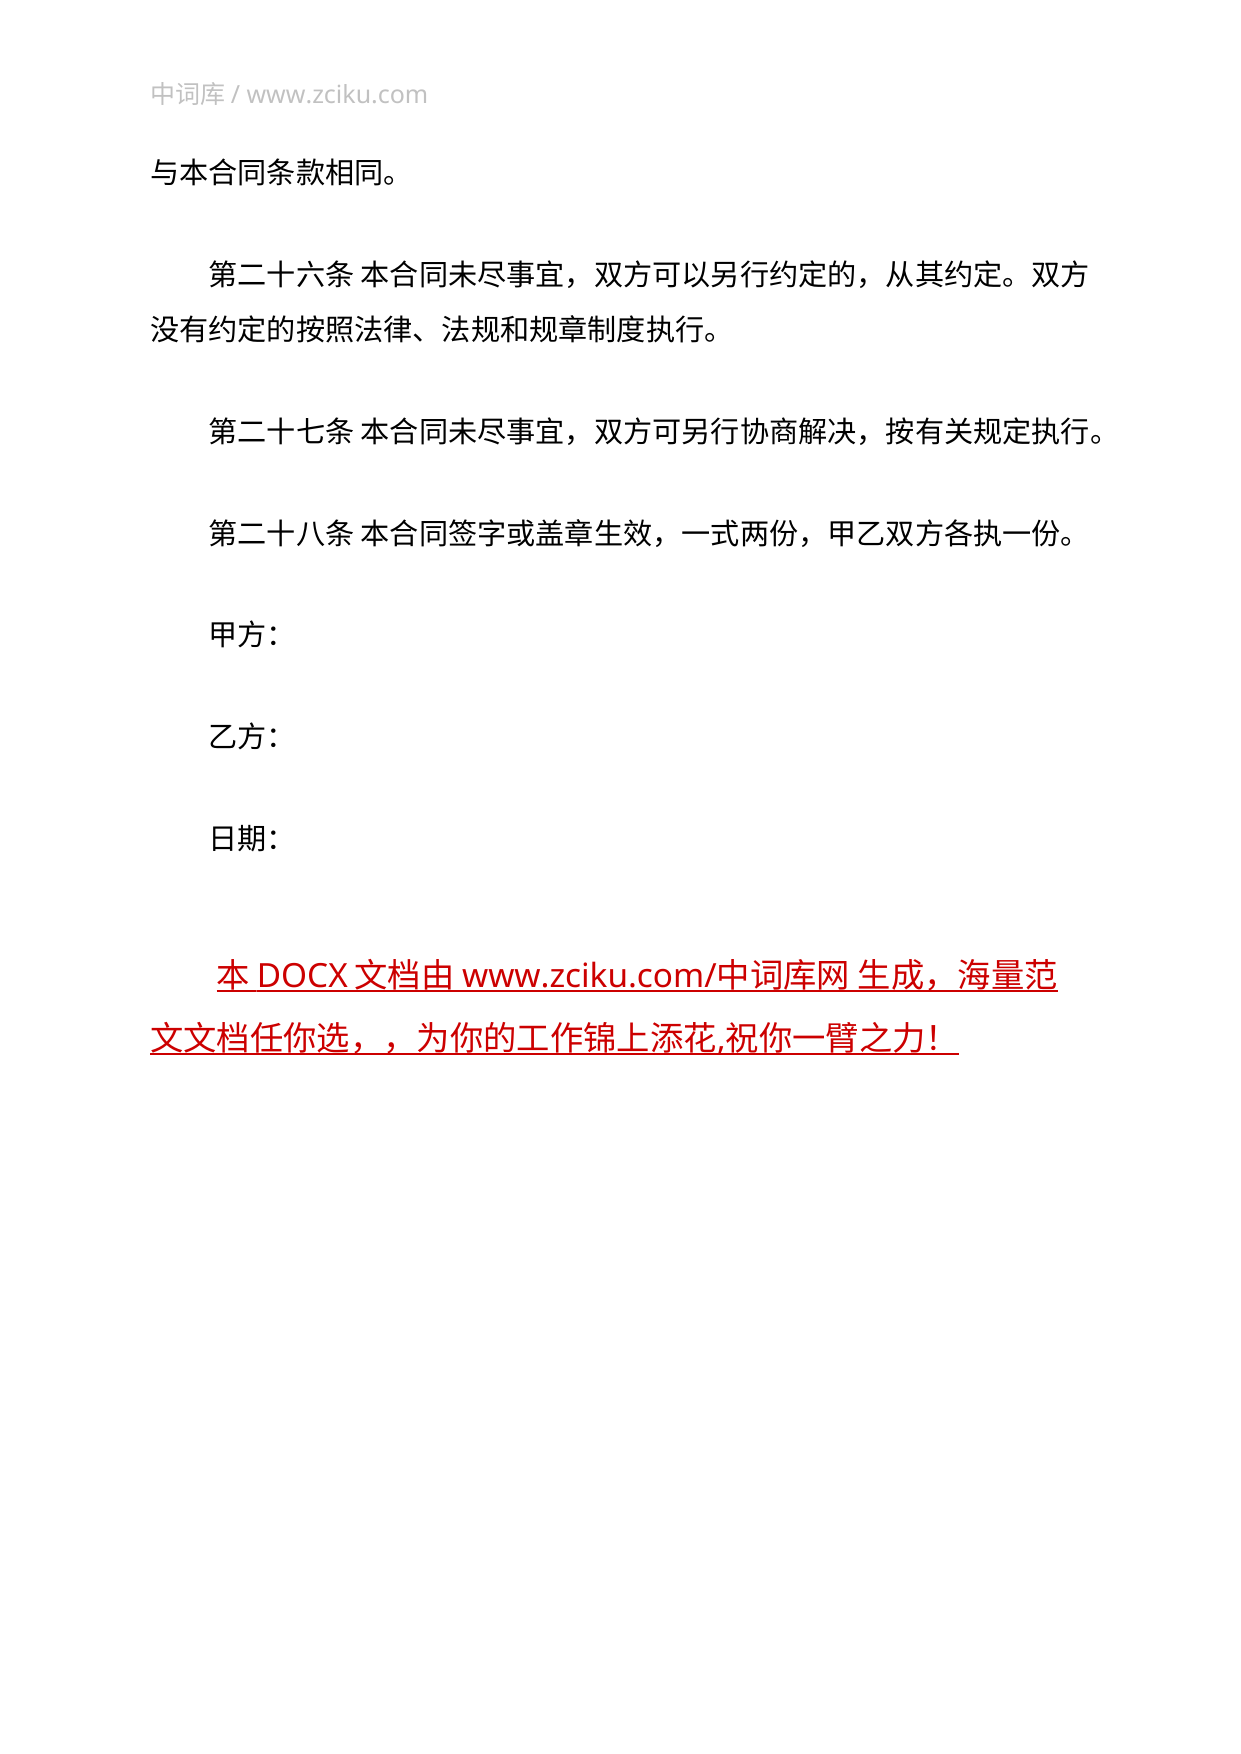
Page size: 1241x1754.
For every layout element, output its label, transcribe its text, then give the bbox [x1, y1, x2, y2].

text 本DOCX文档由 www.zciku.com/中词库网 生成，海量范文文档任你选，，为你的工作锦上添花,祝你一臂之力！ [150, 948, 1090, 1060]
text 第二十八条 本合同签字或盖章生效，一式两份，甲乙双方各执一份。 [150, 510, 1090, 552]
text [150, 150, 1090, 192]
text 乙方： [150, 714, 1090, 756]
text 第二十七条 本合同未尽事宜，双方可另行协商解决，按有关规定执行。 [150, 408, 1090, 451]
text 甲方： [150, 612, 1090, 654]
text 第二十六条 本合同未尽事宜，双方可以另行约定的，从其约定。双方没有约定的按照法律、法规和规章制度执行。 [150, 252, 1090, 349]
text 日期： [150, 816, 1090, 858]
